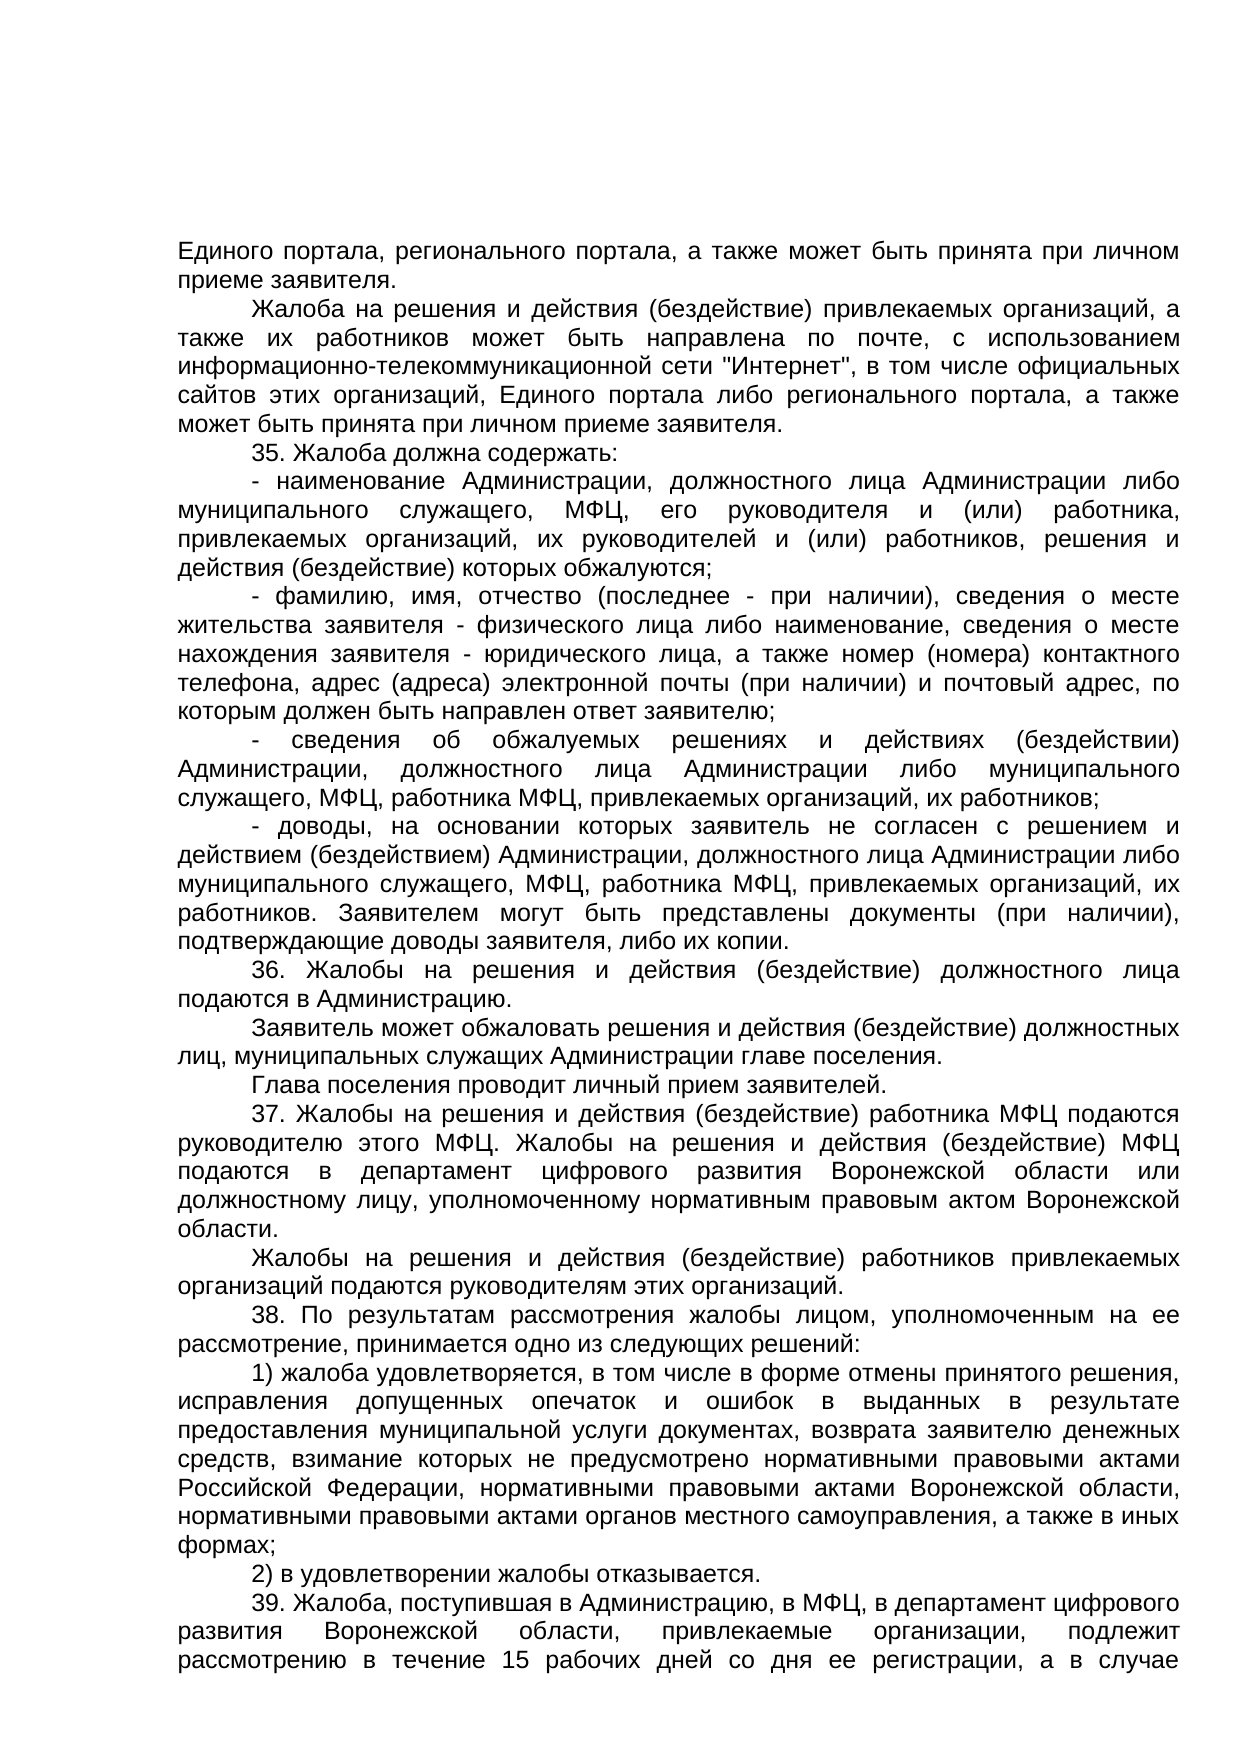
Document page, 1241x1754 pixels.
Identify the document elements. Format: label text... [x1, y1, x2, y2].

text 1) жалоба удовлетворяется, в том числе в форме отмены принятого решения, исправления допущенных опечаток и ошибок в выданных в результате предоставления муниципальной услуги документах, возврата заявителю денежных средств, взимание которых не предусмотрено нормативными правовыми актами Российской Федерации, нормативными правовыми актами Воронежской области, нормативными правовыми актами органов местного самоуправления, а также в иных формах; [177, 1357, 1181, 1559]
text 36. Жалобы на решения и действия (бездействие) должностного лица подаются в Администрацию. [177, 955, 1181, 1012]
text 35. Жалоба должна содержать: [177, 437, 1181, 466]
text - фамилию, имя, отчество (последнее - при наличии), сведения о месте жительства заявителя - физического лица либо наименование, сведения о месте нахождения заявителя - юридического лица, а также номер (номера) контактного телефона, адрес (адреса) электронной почты (при наличии) и почтовый адрес, по которым должен быть направлен ответ заявителю; [177, 581, 1181, 725]
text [177, 236, 1181, 294]
text 38. По результатам рассмотрения жалобы лицом, уполномоченным на ее рассмотрение, принимается одно из следующих решений: [177, 1300, 1181, 1357]
text Заявитель может обжаловать решения и действия (бездействие) должностных лиц, муниципальных служащих Администрации главе поселения. [177, 1012, 1181, 1070]
text - сведения об обжалуемых решениях и действиях (бездействии) Администрации, должностного лица Администрации либо муниципального служащего, МФЦ, работника МФЦ, привлекаемых организаций, их работников; [177, 725, 1181, 811]
text 37. Жалобы на решения и действия (бездействие) работника МФЦ подаются руководителю этого МФЦ. Жалобы на решения и действия (бездействие) МФЦ подаются в департамент цифрового развития Воронежской области или должностному лицу, уполномоченному нормативным правовым актом Воронежской области. [177, 1099, 1181, 1242]
text Жалобы на решения и действия (бездействие) работников привлекаемых организаций подаются руководителям этих организаций. [177, 1242, 1181, 1300]
text Глава поселения проводит личный прием заявителей. [177, 1070, 1181, 1099]
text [177, 1587, 1181, 1674]
text - наименование Администрации, должностного лица Администрации либо муниципального служащего, МФЦ, его руководителя и (или) работника, привлекаемых организаций, их руководителей и (или) работников, решения и действия (бездействие) которых обжалуются; [177, 466, 1181, 581]
text Жалоба на решения и действия (бездействие) привлекаемых организаций, а также их работников может быть направлена по почте, с использованием информационно-телекоммуникационной сети "Интернет", в том числе официальных сайтов этих организаций, Единого портала либо регионального портала, а также может быть принята при личном приеме заявителя. [177, 294, 1181, 437]
text 2) в удовлетворении жалобы отказывается. [177, 1559, 1181, 1587]
text - доводы, на основании которых заявитель не согласен с решением и действием (бездействием) Администрации, должностного лица Администрации либо муниципального служащего, МФЦ, работника МФЦ, привлекаемых организаций, их работников. Заявителем могут быть представлены документы (при наличии), подтверждающие доводы заявителя, либо их копии. [177, 811, 1181, 955]
